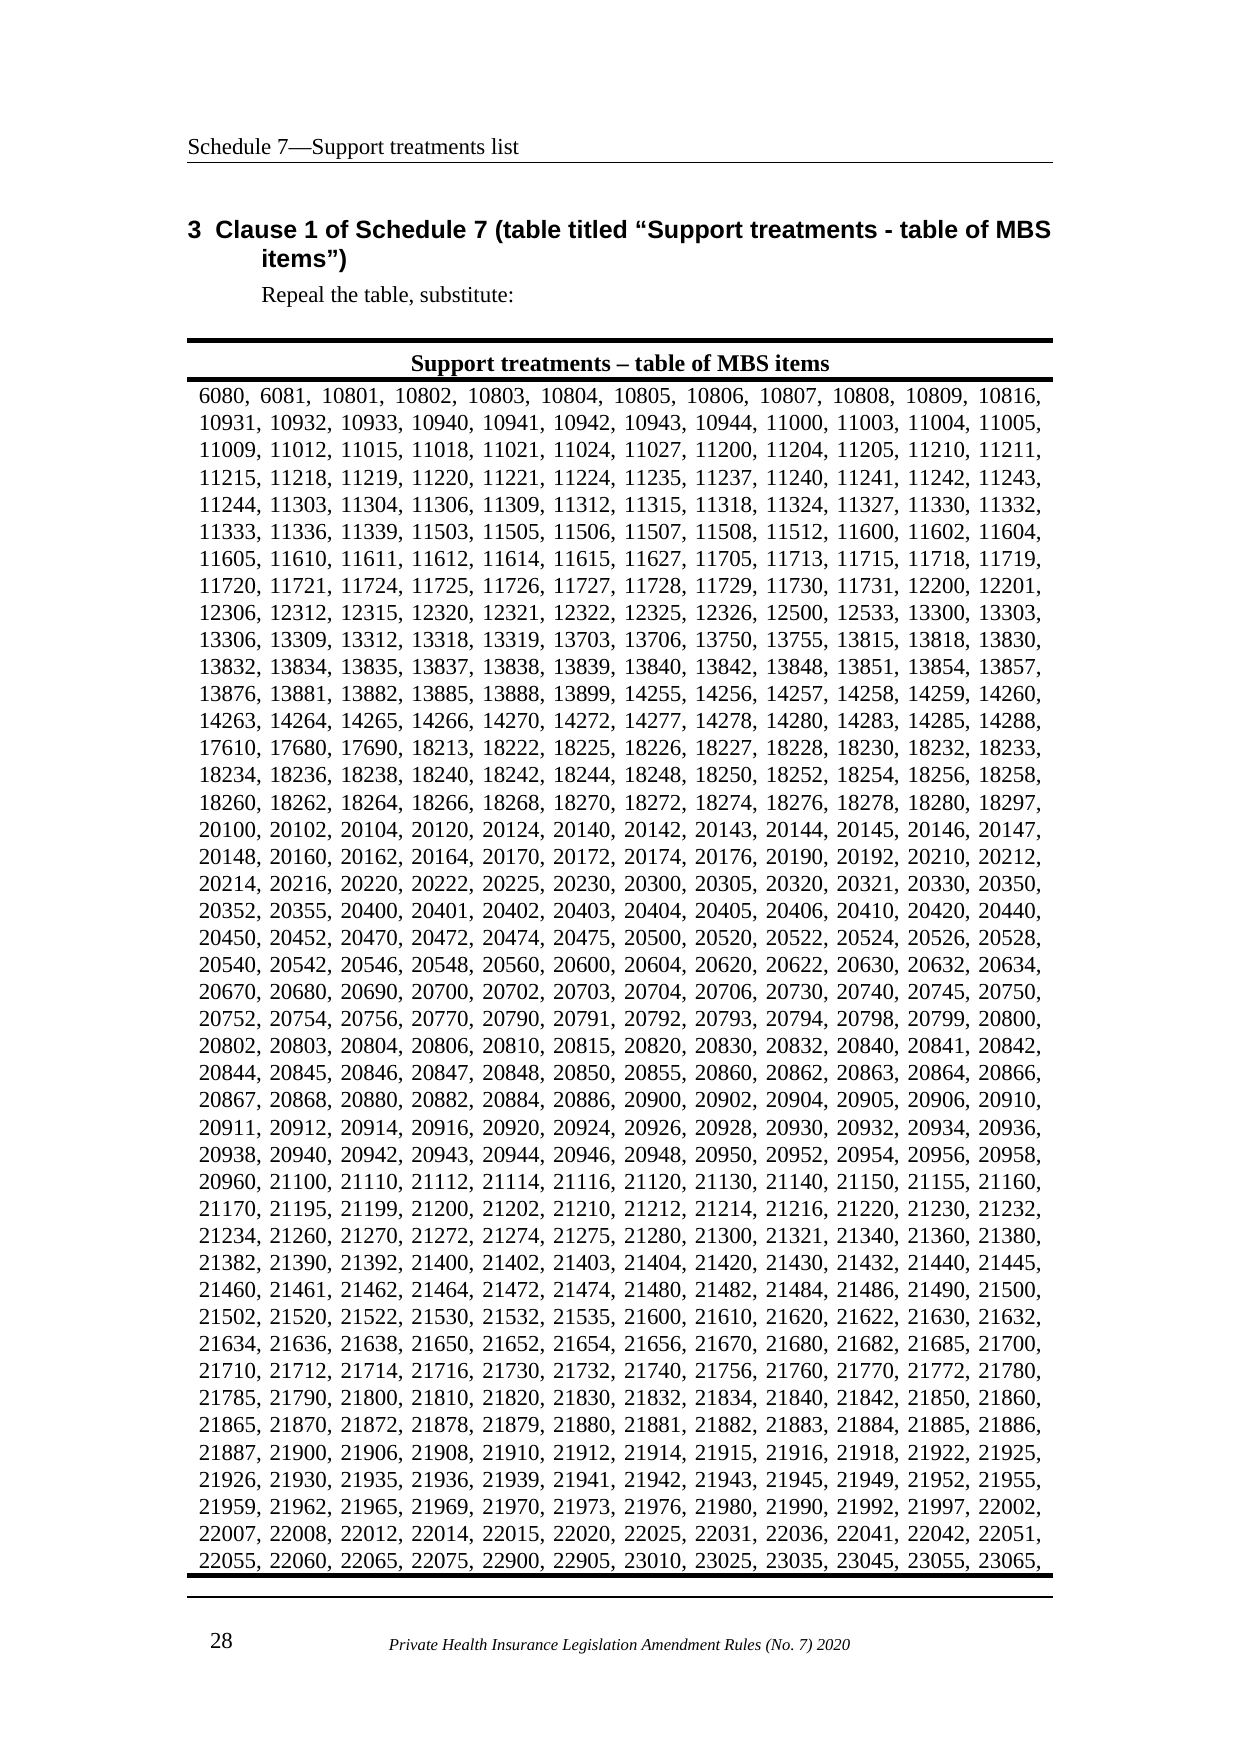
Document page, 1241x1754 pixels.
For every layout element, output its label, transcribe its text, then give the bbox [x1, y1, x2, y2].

text Repeal the table, substitute: [187, 281, 1053, 307]
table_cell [187, 382, 1053, 1573]
table_header Support treatments – table of MBS items [187, 343, 1053, 377]
text 3 Clause 1 of Schedule 7 (table titled “Support treatments - table of MBS items”) [187, 215, 1053, 272]
